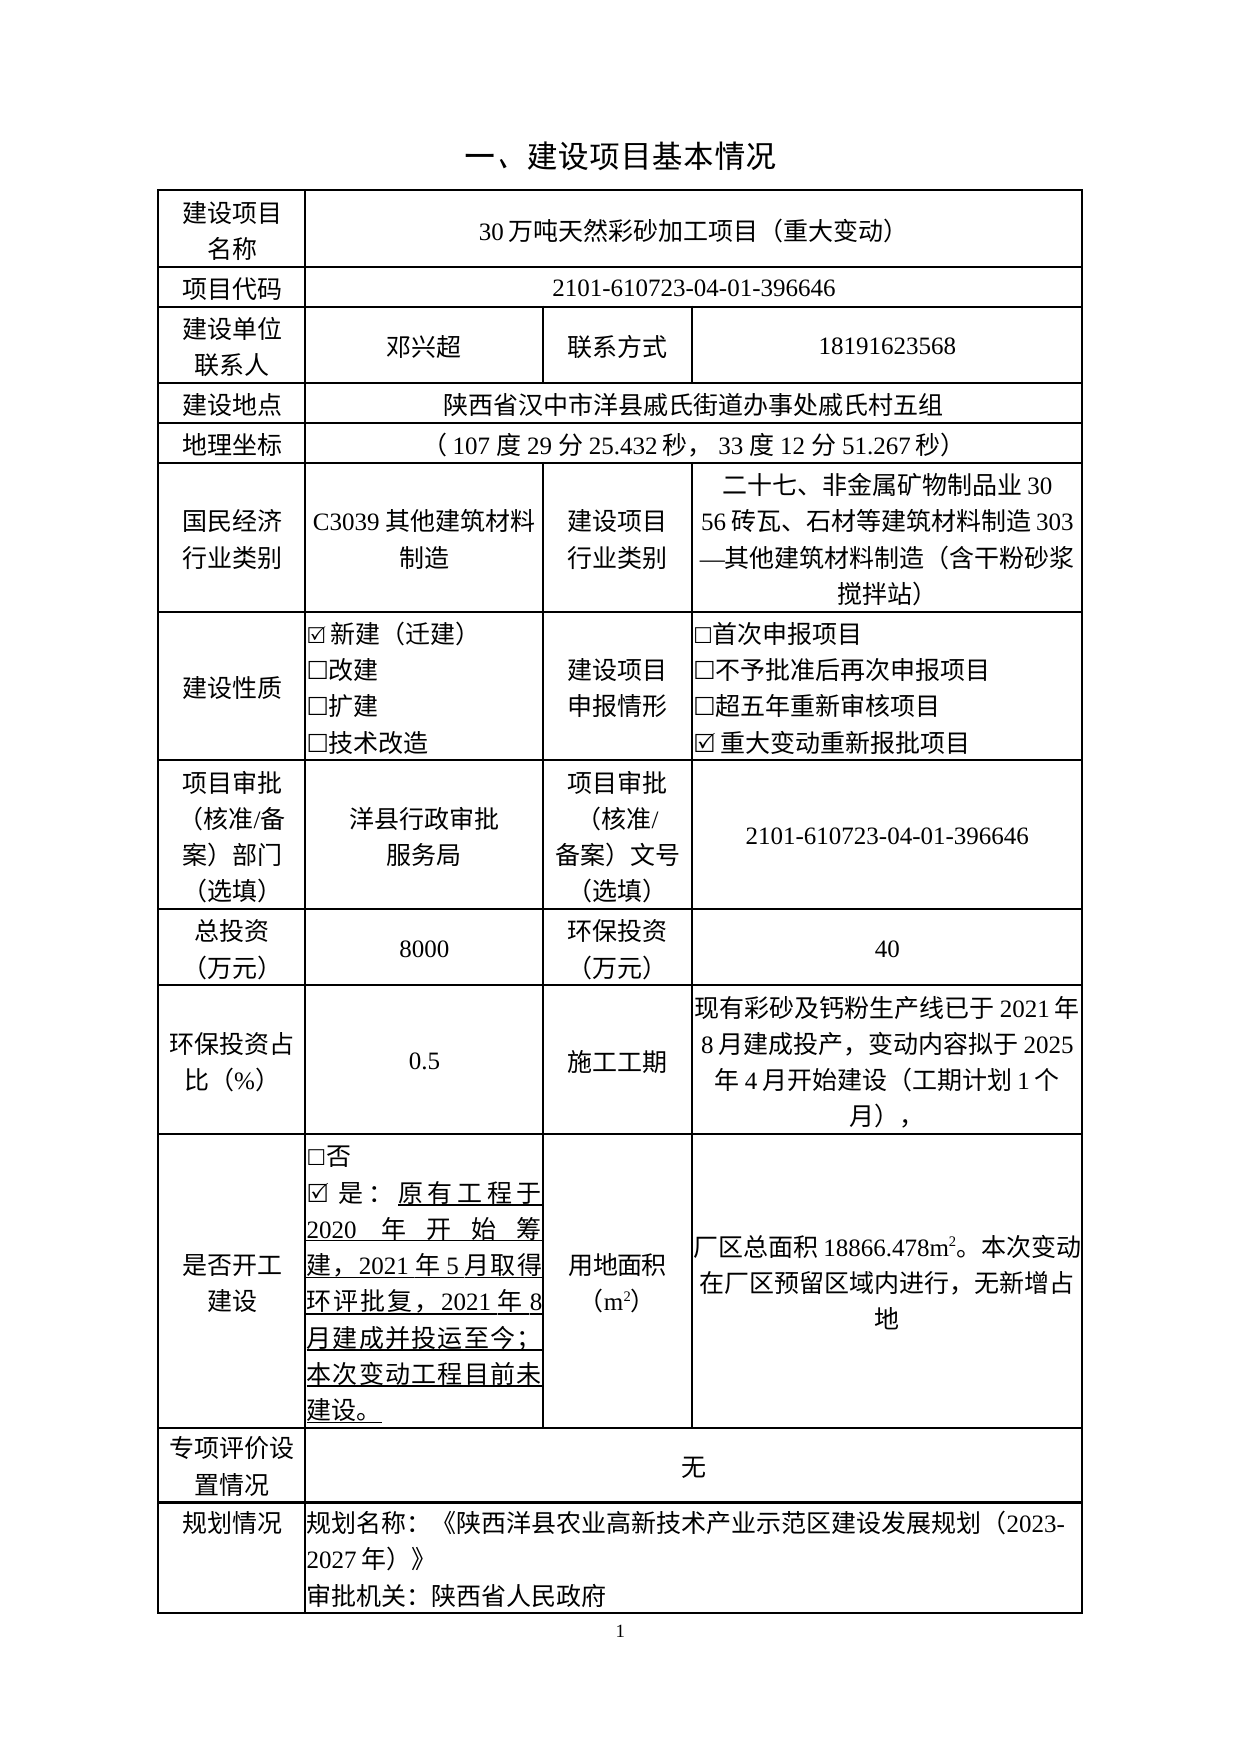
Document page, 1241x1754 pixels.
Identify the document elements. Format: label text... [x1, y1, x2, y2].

table_cell 陕西省汉中市洋县戚氏街道办事处戚氏村五组 [306, 384, 1081, 422]
table_cell 2101-610723-04-01-396646 [693, 761, 1081, 908]
table_header 30万吨天然彩砂加工项目（重大变动） [306, 191, 1081, 266]
table_cell 否 是：原有工程于2020年开始筹建，2021年5月取得环评批复，2021年8月建成并投运至今；本次变动工程目前未建设。 [306, 1315, 542, 1349]
table_cell 2101-610723-04-01-396646 [306, 268, 1081, 306]
text 一、建设项目基本情况 [159, 136, 1081, 171]
table_cell 地理坐标 [159, 424, 304, 462]
table_cell 建设项目 行业类别 [544, 464, 691, 611]
table_cell 项目审批 （核准/备案）部门 （选填） [159, 761, 304, 908]
table_cell 专项评价设置情况 [159, 1429, 304, 1501]
table_cell 否 是：原有工程于2020年开始筹建，2021年5月取得环评批复，2021年8月建成并投运至今；本次变动工程目前未建设。 [306, 1350, 542, 1385]
table_cell 洋县行政审批 服务局 [306, 761, 542, 908]
table_cell 项目审批 （核准/ 备案）文号（选填） [544, 761, 691, 908]
table_cell 40 [693, 910, 1081, 984]
table_cell 0.5 [306, 986, 542, 1133]
table_cell 否 是：原有工程于2020年开始筹建，2021年5月取得环评批复，2021年8月建成并投运至今；本次变动工程目前未建设。 [306, 1278, 542, 1313]
table_cell 项目代码 [159, 268, 304, 306]
table_cell 无 [306, 1429, 1081, 1501]
table_cell 国民经济 行业类别 [159, 464, 304, 611]
table_cell 否 是：原有工程于2020年开始筹建，2021年5月取得环评批复，2021年8月建成并投运至今；本次变动工程目前未建设。 [306, 1386, 542, 1427]
table_cell 是否开工 建设 [159, 1135, 304, 1427]
table_cell 18191623568 [693, 308, 1081, 382]
table_cell 建设地点 [159, 384, 304, 422]
table_cell 联系方式 [544, 308, 691, 382]
table_cell 首次申报项目 不予批准后再次申报项目 超五年重新审核项目 重大变动重新报批项目 [693, 613, 1081, 759]
table_cell 规划情况 [159, 1504, 304, 1612]
table_cell 邓兴超 [306, 308, 542, 382]
table_cell 建设性质 [159, 613, 304, 759]
table_cell 用地面积（m2） [544, 1135, 691, 1427]
table_header 建设项目 名称 [159, 191, 304, 266]
table_cell 新建（迁建） 改建 扩建 技术改造 [306, 613, 542, 759]
table_cell 施工工期 [544, 986, 691, 1133]
table_cell 现有彩砂及钙粉生产线已于2021年8月建成投产，变动内容拟于2025年4月开始建设（工期计划1个月）， [693, 986, 1081, 1133]
table_cell 8000 [306, 910, 542, 984]
table_cell 厂区总面积18866.478m2。本次变动在厂区预留区域内进行，无新增占地 [693, 1135, 1081, 1427]
table_cell 建设单位 联系人 [159, 308, 304, 382]
table_cell 环保投资 （万元） [544, 910, 691, 984]
table_cell 总投资 （万元） [159, 910, 304, 984]
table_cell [306, 1504, 1081, 1612]
table_cell C3039 其他建筑材料制造 [306, 464, 542, 611]
table_cell 建设项目 申报情形 [544, 613, 691, 759]
table_cell 否 是：原有工程于2020年开始筹建，2021年5月取得环评批复，2021年8月建成并投运至今；本次变动工程目前未建设。 [306, 1135, 542, 1240]
table_cell 否 是：原有工程于2020年开始筹建，2021年5月取得环评批复，2021年8月建成并投运至今；本次变动工程目前未建设。 [306, 1241, 542, 1277]
table_cell 环保投资占比（%） [159, 986, 304, 1133]
table_cell （ 107 度 29 分 25.432秒， 33 度 12 分 51.267秒） [306, 424, 1081, 462]
table_cell 二十七、非金属矿物制品业30 56砖瓦、石材等建筑材料制造303—其他建筑材料制造（含干粉砂浆搅拌站） [693, 464, 1081, 611]
